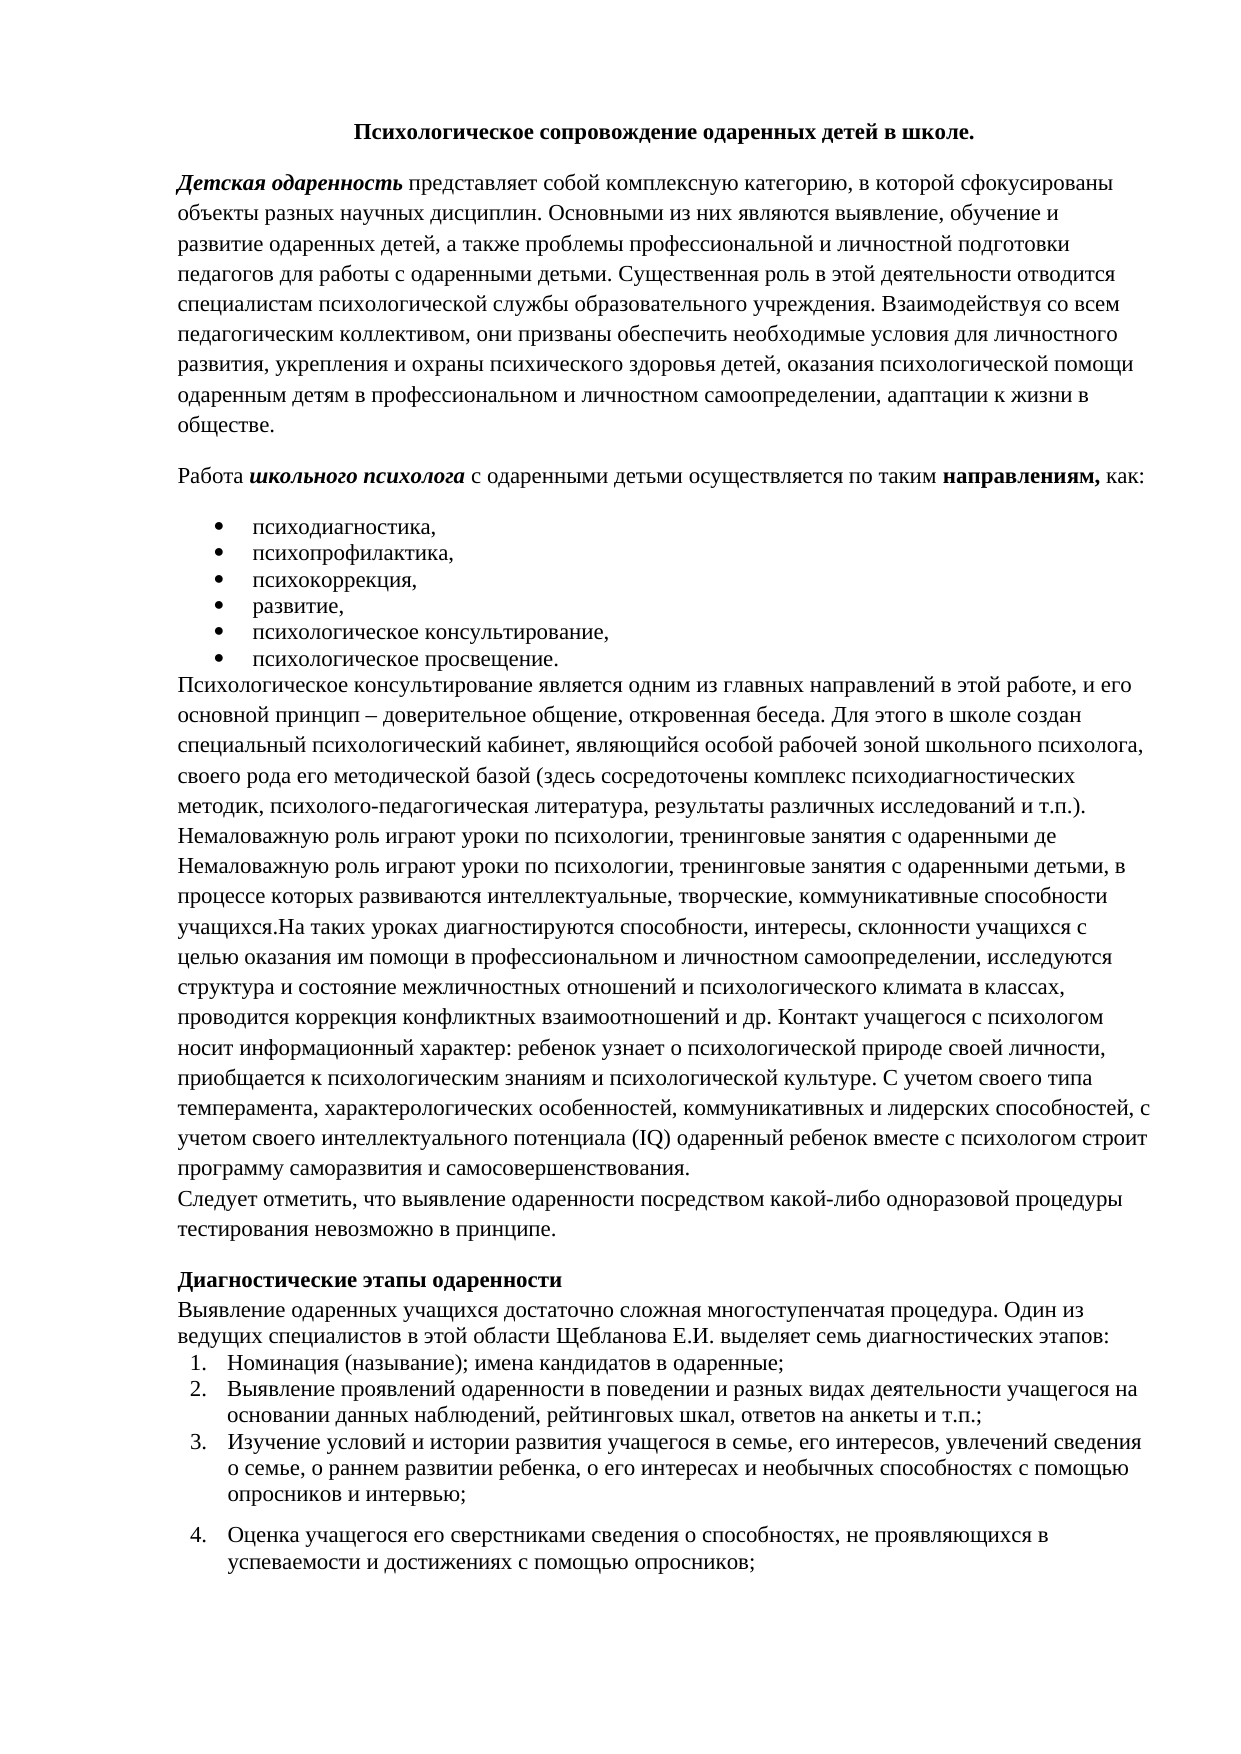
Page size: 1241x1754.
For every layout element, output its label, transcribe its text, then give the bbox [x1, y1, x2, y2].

list психопрофилактика, [215, 539, 1152, 566]
text Психологическое консультирование является одним из главных направлений в этой работе, и его основной принцип – доверительное общение, откровенная беседа. Для этого в школе создан специальный психологический кабинет, являющийся особой рабочей зоной школьного психолога, своего рода его методической базой (здесь сосредоточены комплекс психодиагностических методик, психолого-педагогическая литература, результаты различных исследований и т.п.). Немаловажную роль играют уроки по психологии, тренинговые занятия с одаренными де Немаловажную роль играют уроки по психологии, тренинговые занятия с одаренными детьми, в процессе которых развиваются интеллектуальные, творческие, коммуникативные способности учащихся.На таких уроках диагностируются способности, интересы, склонности учащихся с целью оказания им помощи в профессиональном и личностном самоопределении, исследуются структура и состояние межличностных отношений и психологического климата в классах, проводится коррекция конфликтных взаимоотношений и др. Контакт учащегося с психологом носит информационный характер: ребенок узнает о психологической природе своей личности, приобщается к психологическим знаниям и психологической культуре. С учетом своего типа темперамента, характерологических особенностей, коммуникативных и лидерских способностей, с учетом своего интеллектуального потенциала (IQ) одаренный ребенок вместе с психологом строит программу саморазвития и самосовершенствования. Следует отметить, что выявление одаренности посредством какой-либо одноразовой процедуры тестирования невозможно в принципе. [177, 671, 1152, 1241]
list психокоррекция, [215, 566, 1152, 592]
list Номинация (называние); имена кандидатов в одаренные; [189, 1349, 1152, 1375]
list Изучение условий и истории развития учащегося в семье, его интересов, увлечений сведения о семье, о раннем развитии ребенка, о его интересах и необычных способностях с помощью опросников и интервью; [190, 1428, 1152, 1507]
text Выявление одаренных учащихся достаточно сложная многоступенчатая процедура. Один из ведущих специалистов в этой области Щебланова Е.И. выделяет семь диагностических этапов: [177, 1296, 1152, 1349]
list Выявление проявлений одаренности в поведении и разных видах деятельности учащегося на основании данных наблюдений, рейтинговых шкал, ответов на анкеты и т.п.; [189, 1375, 1152, 1428]
list Оценка учащегося его сверстниками сведения о способностях, не проявляющихся в успеваемости и достижениях с помощью опросников; [190, 1521, 1152, 1574]
list психологическое просвещение. [215, 645, 1152, 671]
list развитие, [215, 592, 1152, 618]
subtitle Диагностические этапы одаренности [177, 1266, 1152, 1292]
text Работа школьного психолога с одаренными детьми осуществляется по таким направлениям, как: [177, 462, 1152, 488]
list психологическое консультирование, [215, 618, 1152, 645]
list психодиагностика, [215, 513, 1152, 539]
text Психологическое сопровождение одаренных детей в школе. [177, 118, 1152, 144]
text Детская одаренность представляет собой комплексную категорию, в которой сфокусированы объекты разных научных дисциплин. Основными из них являются выявление, обучение и развитие одаренных детей, а также проблемы профессиональной и личностной подготовки педагогов для работы с одаренными детьми. Существенная роль в этой деятельности отводится специалистам психологической службы образовательного учреждения. Взаимодействуя со всем педагогическим коллективом, они призваны обеспечить необходимые условия для личностного развития, укрепления и охраны психического здоровья детей, оказания психологической помощи одаренным детям в профессиональном и личностном самоопределении, адаптации к жизни в обществе. [177, 169, 1152, 437]
